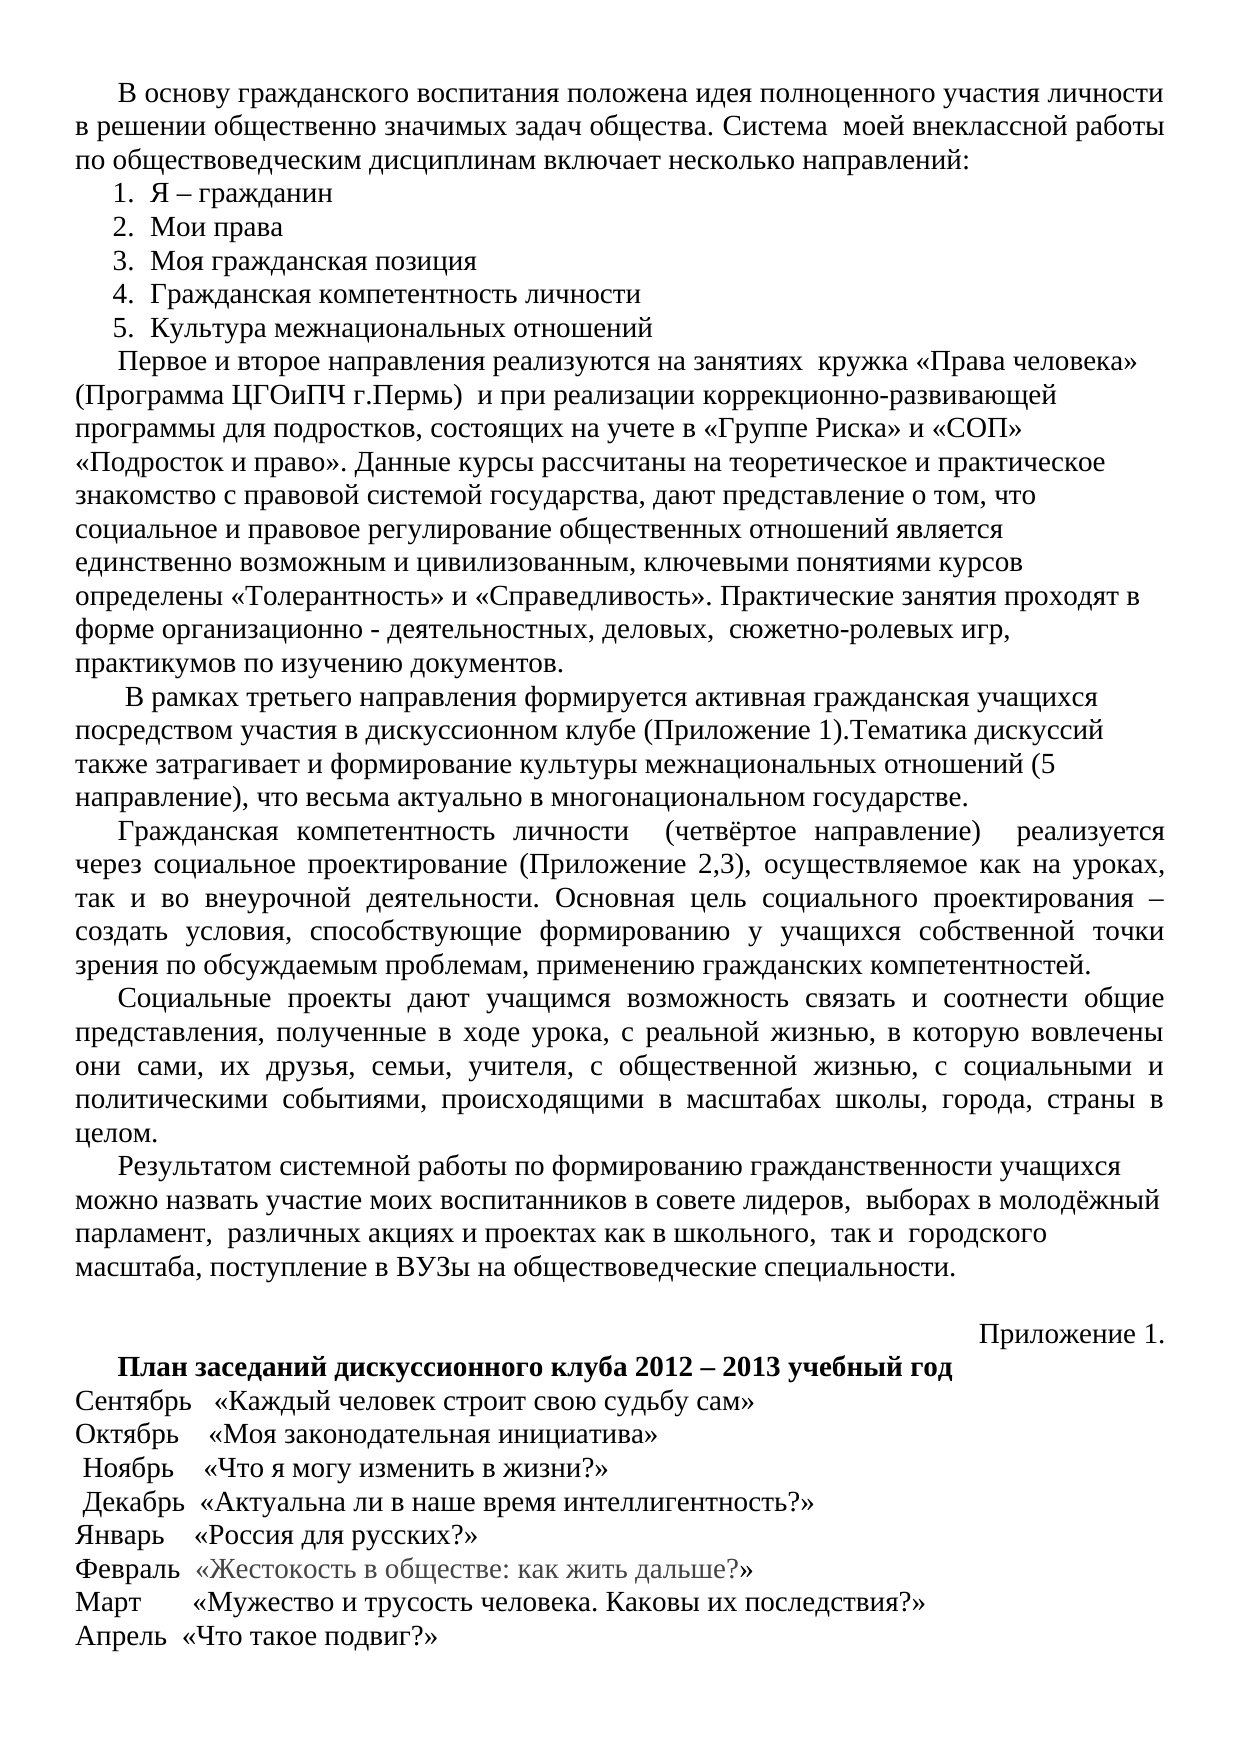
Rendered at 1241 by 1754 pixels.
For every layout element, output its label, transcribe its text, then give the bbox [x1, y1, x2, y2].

list Моя гражданская позиция [112, 243, 1165, 276]
text Гражданская компетентность личности (четвёртое направление) реализуется через социальное проектирование (Приложение 2,3), осуществляемое как на уроках, так и во внеурочной деятельности. Основная цель социального проектирования – создать условия, способствующие формированию у учащихся собственной точки зрения по обсуждаемым проблемам, применению гражданских компетентностей. [75, 813, 1165, 981]
text Октябрь «Моя законодательная инициатива» [75, 1417, 1165, 1450]
list Мои права [112, 209, 1165, 243]
text Февраль «Жестокость в обществе: как жить дальше?» [739, 1551, 1165, 1584]
list Культура межнациональных отношений [112, 310, 1165, 343]
text Январь «Россия для русских?» [75, 1517, 1165, 1551]
text В основу гражданского воспитания положена идея полноценного участия личности в решении общественно значимых задач общества. Система моей внеклассной работы по обществоведческим дисциплинам включает несколько направлений: [75, 75, 1165, 176]
text Первое и второе направления реализуются на занятиях кружка «Права человека» (Программа ЦГОиПЧ г.Пермь) и при реализации коррекционно-развивающей программы для подростков, состоящих на учете в «Группе Риска» и «СОП» «Подросток и право». Данные курсы рассчитаны на теоретическое и практическое знакомство с правовой системой государства, дают представление о том, что социальное и правовое регулирование общественных отношений является единственно возможным и цивилизованным, ключевыми понятиями курсов определены «Толерантность» и «Справедливость». Практические занятия проходят в форме организационно - деятельностных, деловых, сюжетно-ролевых игр, практикумов по изучению документов. [75, 343, 1165, 679]
text Март «Мужество и трусость человека. Каковы их последствия?» [75, 1584, 1165, 1618]
text Ноябрь «Что я могу изменить в жизни?» [75, 1450, 1165, 1484]
list Гражданская компетентность личности [112, 276, 1165, 310]
text Декабрь «Актуальна ли в наше время интеллигентность?» [75, 1484, 1165, 1517]
text Социальные проекты дают учащимся возможность связать и соотнести общие представления, полученные в ходе урока, с реальной жизнью, в которую вовлечены они сами, их друзья, семьи, учителя, с общественной жизнью, с социальными и политическими событиями, происходящими в масштабах школы, города, страны в целом. [75, 981, 1165, 1148]
text Сентябрь «Каждый человек строит свою судьбу сам» [75, 1383, 1165, 1417]
text Приложение 1. [75, 1316, 1165, 1349]
text План заседаний дискуссионного клуба 2012 – 2013 учебный год [75, 1349, 1165, 1383]
list Я – гражданин [112, 176, 1165, 209]
text Результатом системной работы по формированию гражданственности учащихся можно назвать участие моих воспитанников в совете лидеров, выборах в молодёжный парламент, различных акциях и проектах как в школьного, так и городского масштаба, поступление в ВУЗы на обществоведческие специальности. [75, 1148, 1165, 1282]
text Февраль «Жестокость в обществе: как жить дальше?» [75, 1551, 188, 1584]
text В рамках третьего направления формируется активная гражданская учащихся посредством участия в дискуссионном клубе (Приложение 1).Тематика дискуссий также затрагивает и формирование культуры межнациональных отношений (5 направление), что весьма актуально в многонациональном государстве. [75, 679, 1165, 813]
text Апрель «Что такое подвиг?» [75, 1618, 1165, 1651]
